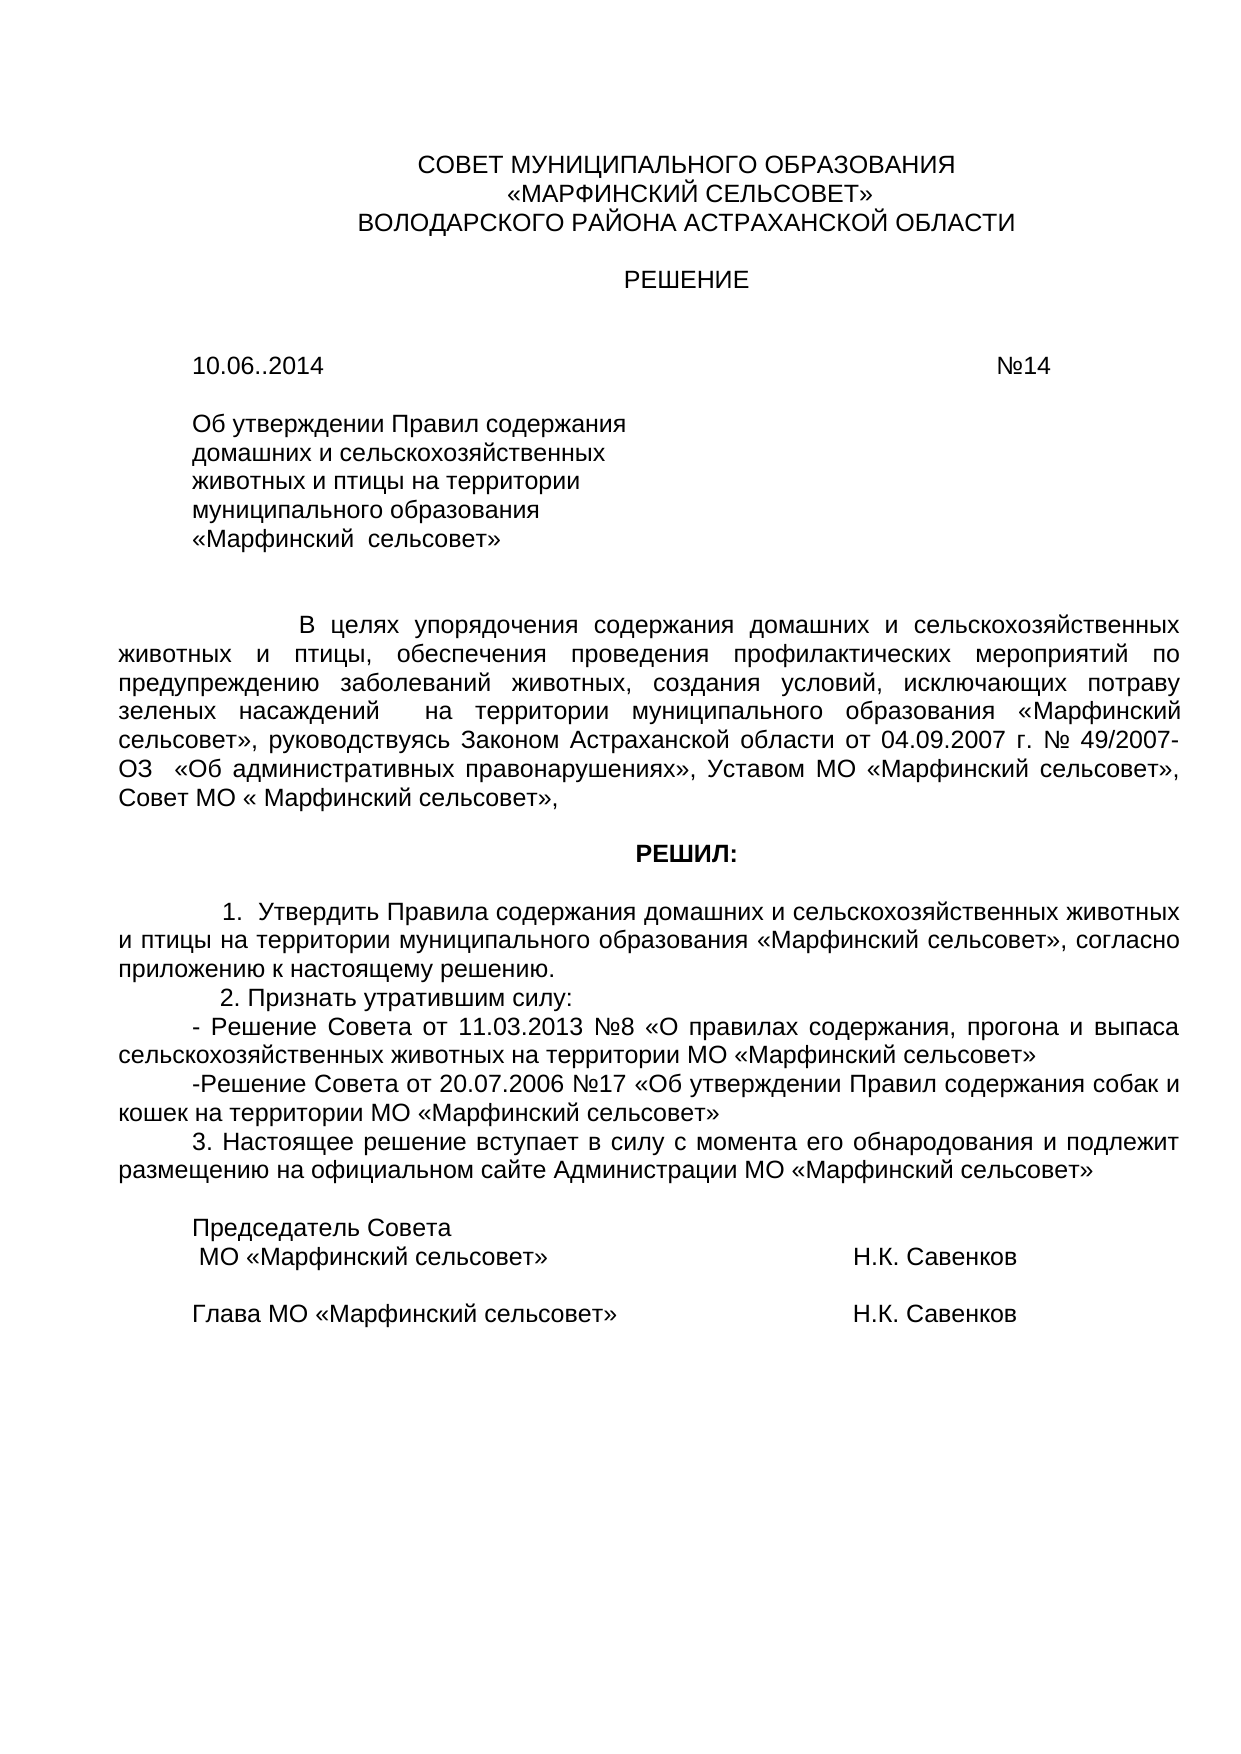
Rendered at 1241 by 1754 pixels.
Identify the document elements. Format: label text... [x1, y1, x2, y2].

text домашних и сельскохозяйственных [118, 437, 1181, 466]
text - Решение Совета от 11.03.2013 №8 «О правилах содержания, прогона и выпаса сельскохозяйственных животных на территории МО «Марфинский сельсовет» [118, 1012, 1181, 1069]
text 3. Настоящее решение вступает в силу с момента его обнародования и подлежит размещению на официальном сайте Администрации МО «Марфинский сельсовет» [118, 1127, 1181, 1184]
text 1. Утвердить Правила содержания домашних и сельскохозяйственных животных и птицы на территории муниципального образования «Марфинский сельсовет», согласно приложению к настоящему решению. [118, 897, 1181, 983]
text РЕШИЛ: [118, 839, 1181, 868]
text ВОЛОДАРСКОГО РАЙОНА АСТРАХАНСКОЙ ОБЛАСТИ [118, 207, 1181, 236]
text РЕШЕНИЕ [118, 265, 1181, 294]
text 2. Признать утратившим силу: [118, 983, 1181, 1012]
text Глава МО «Марфинский сельсовет» Н.К. Савенков [118, 1299, 1181, 1328]
text МО «Марфинский сельсовет» Н.К. Савенков [118, 1242, 1181, 1271]
text Об утверждении Правил содержания [118, 409, 1181, 437]
text -Решение Совета от 20.07.2006 №17 «Об утверждении Правил содержания собак и кошек на территории МО «Марфинский сельсовет» [118, 1069, 1181, 1127]
text «Марфинский сельсовет» [118, 524, 1181, 552]
text 10.06..2014 №14 [118, 351, 1181, 380]
text В целях упорядочения содержания домашних и сельскохозяйственных животных и птицы, обеспечения проведения профилактических мероприятий по предупреждению заболеваний животных, создания условий, исключающих потраву зеленых насаждений на территории муниципального образования «Марфинский сельсовет», руководствуясь Законом Астраханской области от 04.09.2007 г. № 49/2007-ОЗ «Об административных правонарушениях», Уставом МО «Марфинский сельсовет», Совет МО « Марфинский сельсовет», [118, 610, 1181, 811]
text Председатель Совета [118, 1213, 1181, 1242]
text животных и птицы на территории [118, 466, 1181, 495]
text «МАРФИНСКИЙ СЕЛЬСОВЕТ» [118, 179, 1181, 207]
text муниципального образования [118, 495, 1181, 524]
text СОВЕТ МУНИЦИПАЛЬНОГО ОБРАЗОВАНИЯ [118, 150, 1181, 179]
